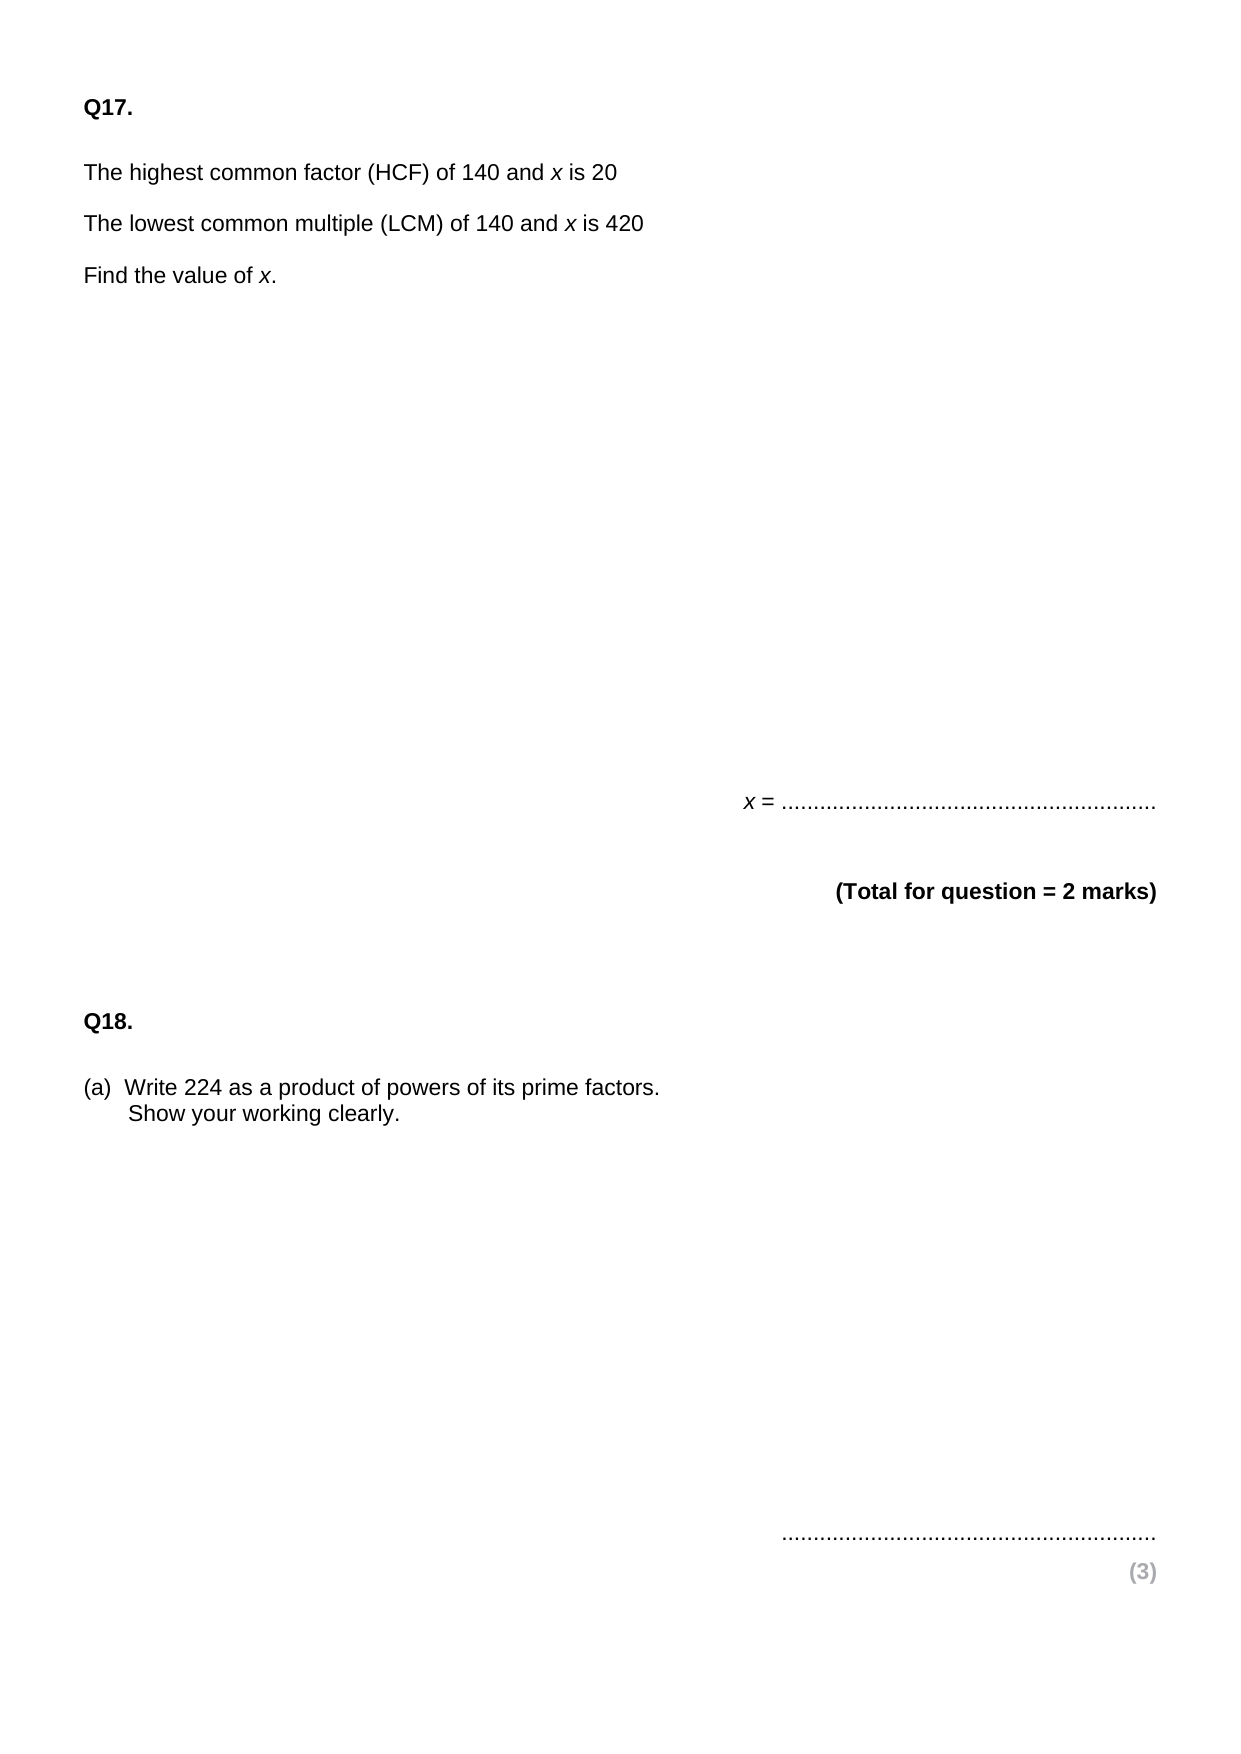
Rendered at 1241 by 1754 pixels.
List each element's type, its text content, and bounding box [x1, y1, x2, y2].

text The lowest common multiple (LCM) of 140 and x is 420 [83, 210, 1157, 237]
text The highest common factor (HCF) of 140 and x is 20 [83, 159, 1157, 185]
text (a) Write 224 as a product of powers of its prime factors. Show your working clearly. [83, 1073, 1157, 1126]
text (3) [83, 1558, 1157, 1584]
text Q18. [83, 1008, 1157, 1061]
text Q17. [83, 94, 1157, 146]
text Find the value of x. [83, 262, 1157, 288]
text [83, 1440, 1157, 1546]
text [83, 498, 1157, 814]
text (Total for question = 2 marks) [83, 878, 1157, 904]
